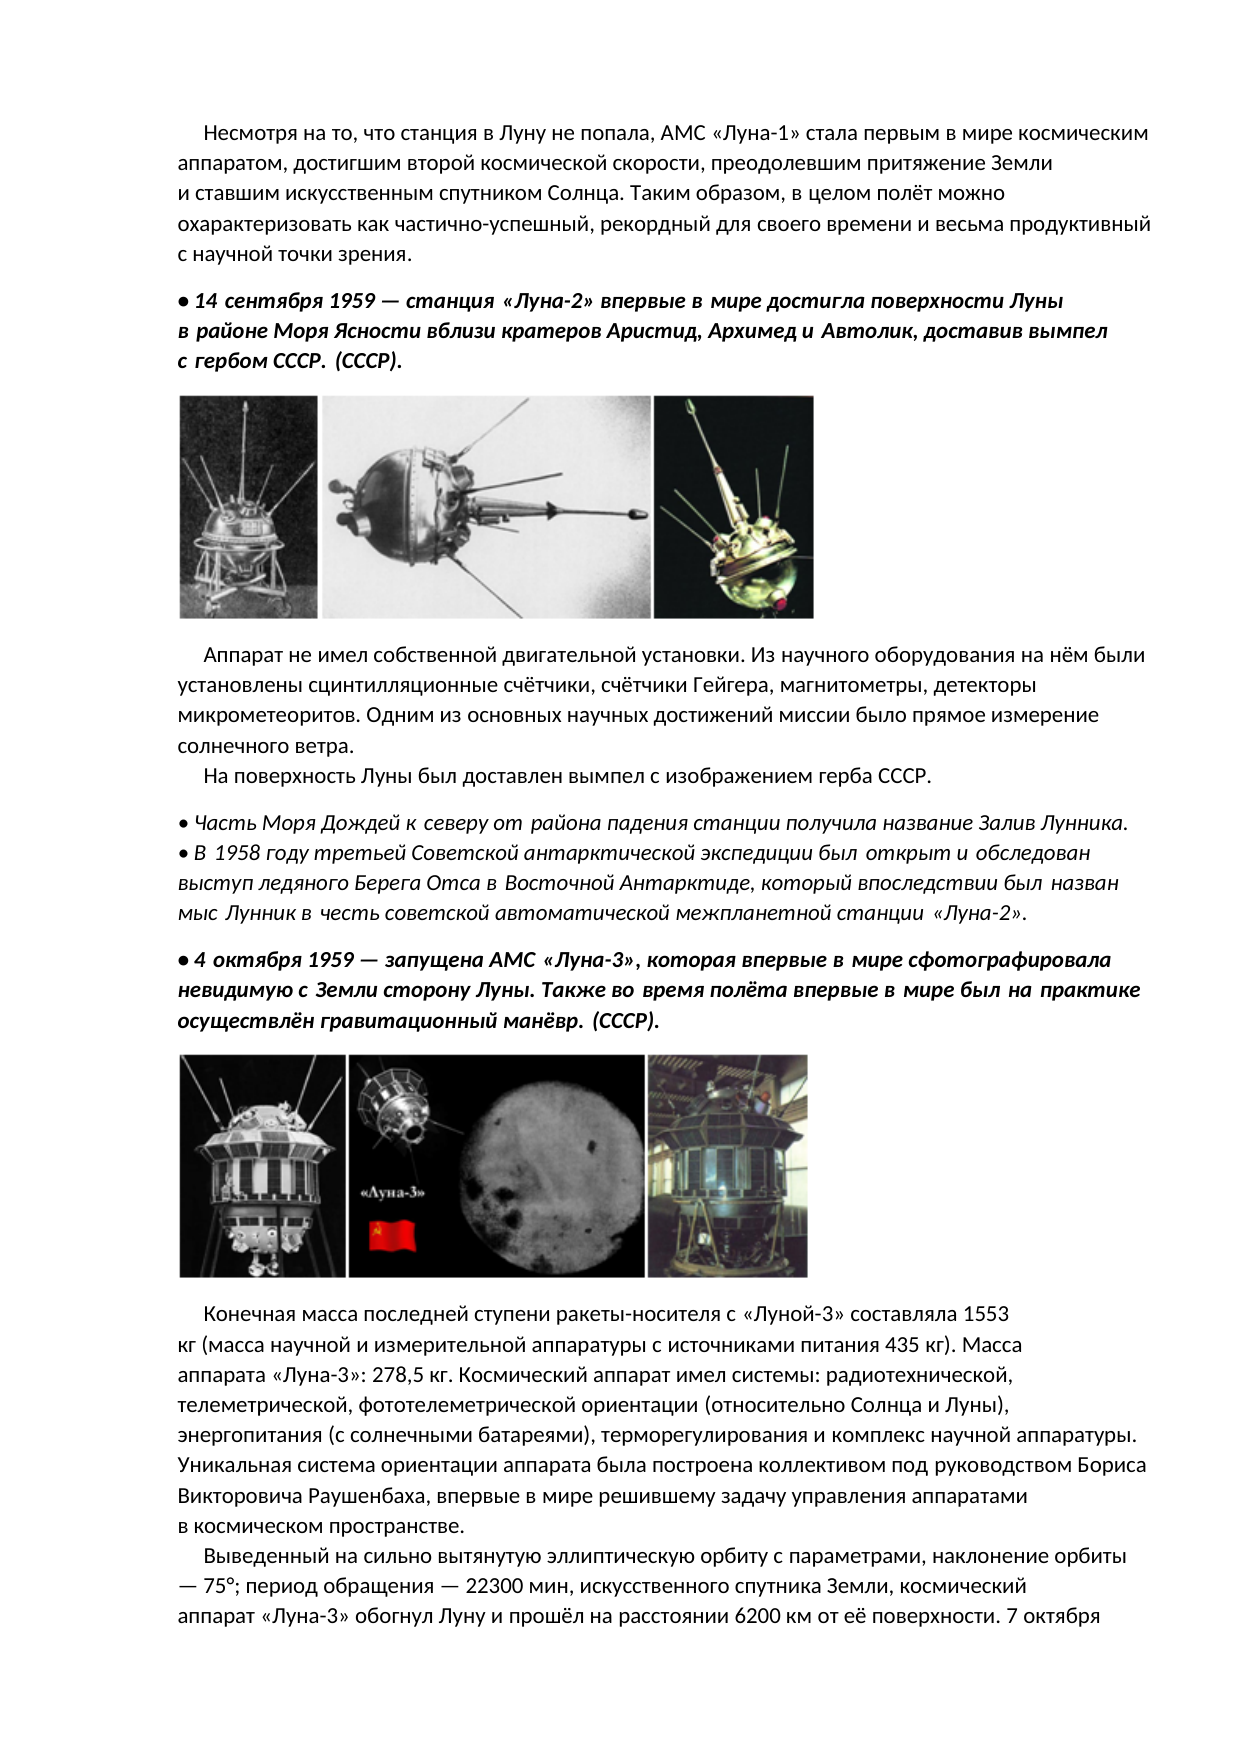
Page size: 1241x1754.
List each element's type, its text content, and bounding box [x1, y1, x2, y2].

picture [177, 393, 817, 622]
picture [177, 1052, 810, 1281]
text • 14 сентября 1959 — станция «Луна-2» впервые в мире достигла поверхности Луны в районе Моря Ясности вблизи кратеров Аристид, Архимед и Автолик, доставив вымпел с гербом СССР. (СССР). [177, 286, 1152, 374]
text Несмотря на то, что станция в Луну не попала, АМС «Луна-1» стала первым в мире космическим аппаратом, достигшим второй космической скорости, преодолевшим притяжение Земли и ставшим искусственным спутником Солнца. Таким образом, в целом полёт можно охарактеризовать как частично-успешный, рекордный для своего времени и весьма продуктивный с научной точки зрения. [177, 118, 1152, 267]
text Аппарат не имел собственной двигательной установки. Из научного оборудования на нём были установлены сцинтилляционные счётчики, счётчики Гейгера, магнитометры, детекторы микрометеоритов. Одним из основных научных достижений миссии было прямое измерение солнечного ветра. На поверхность Луны был доставлен вымпел с изображением герба СССР. [177, 640, 1152, 789]
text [177, 1299, 1152, 1630]
text • 4 октября 1959 — запущена АМС «Луна-3», которая впервые в мире сфотографировала невидимую с Земли сторону Луны. Также во время полёта впервые в мире был на практике осуществлён гравитационный манёвр. (СССР). [177, 945, 1152, 1034]
text • Часть Моря Дождей к северу от района падения станции получила название Залив Лунника. • В 1958 году третьей Советской антарктической экспедиции был открыт и обследован выступ ледяного Берега Отса в Восточной Антарктиде, который впоследствии был назван мыс Лунник в честь советской автоматической межпланетной станции «Луна-2». [177, 808, 1152, 926]
